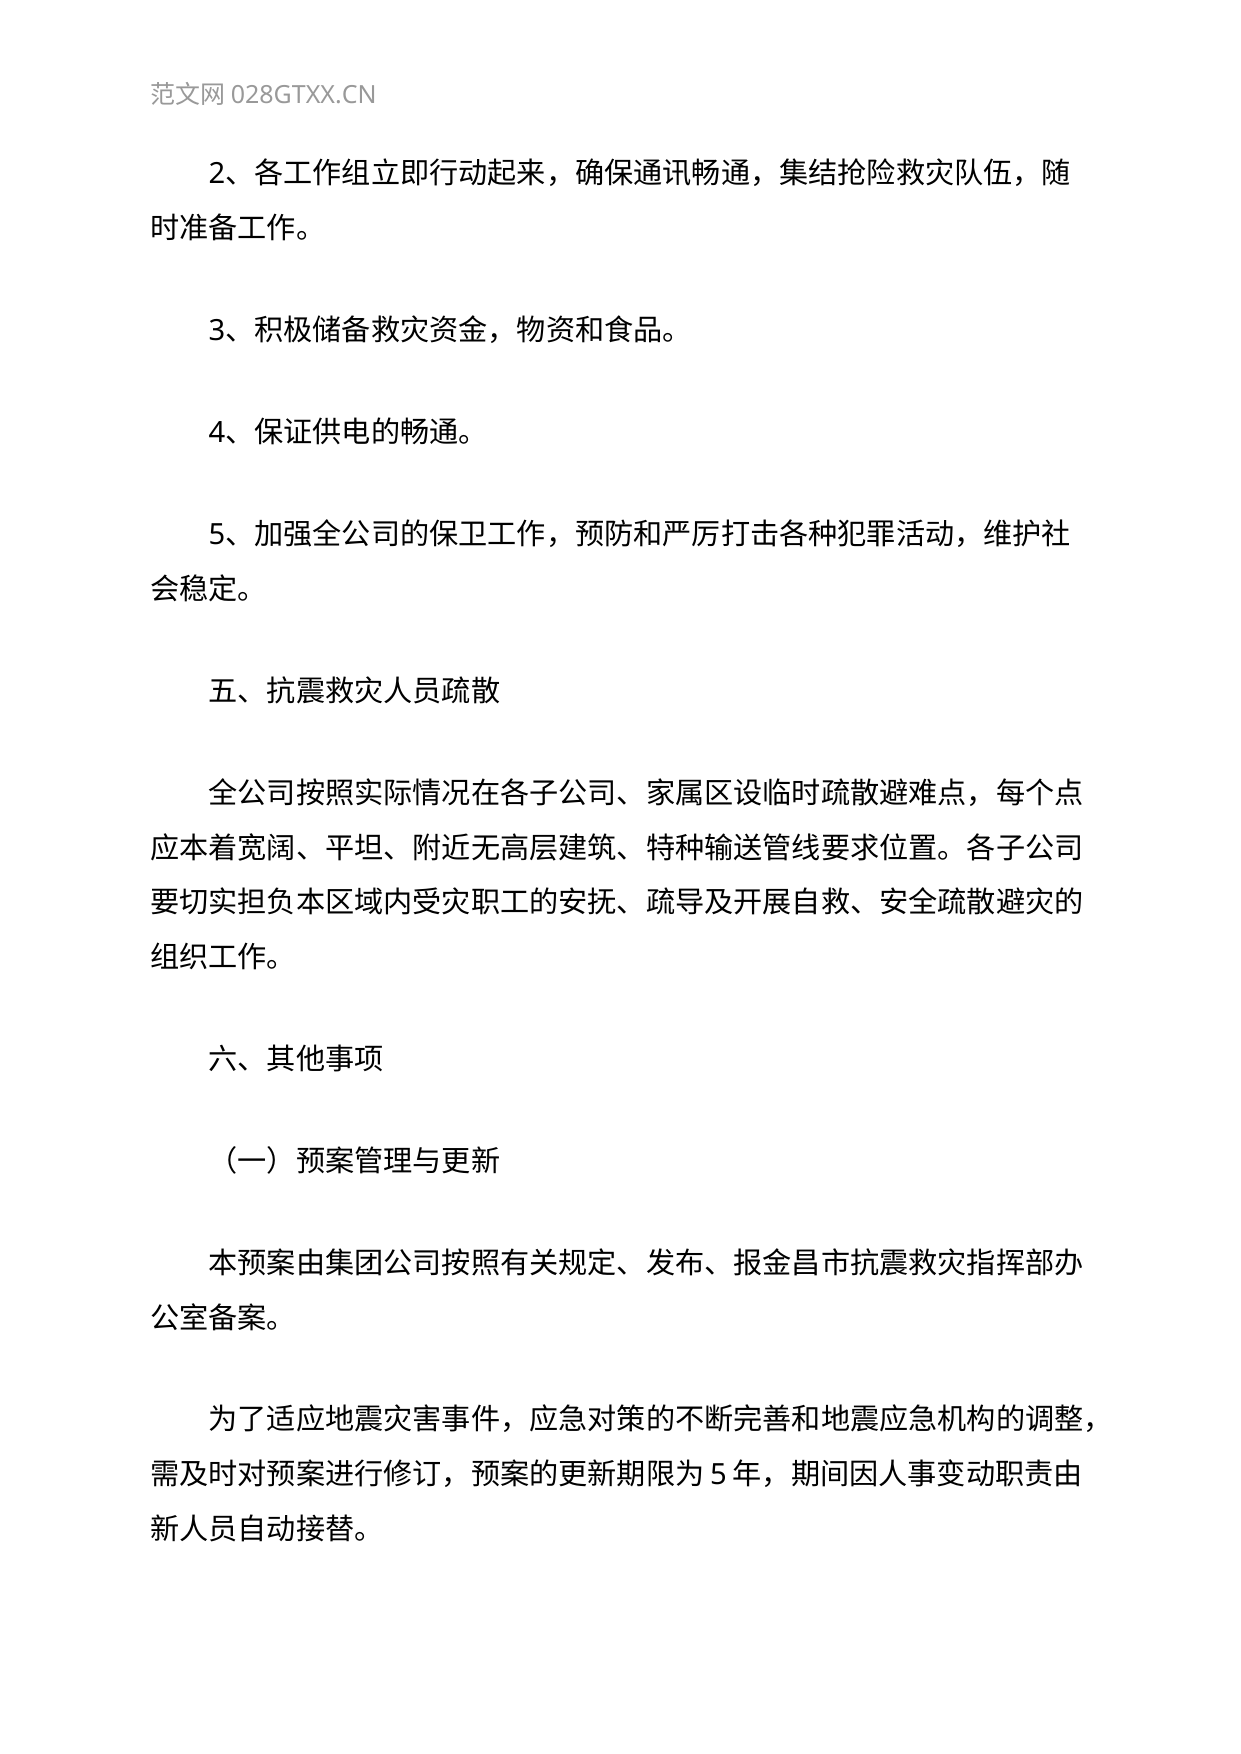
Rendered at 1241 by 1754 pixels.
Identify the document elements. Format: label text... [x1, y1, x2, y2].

text 本预案由集团公司按照有关规定、发布、报金昌市抗震救灾指挥部办公室备案。 [150, 1239, 1090, 1336]
text 4、保证供电的畅通。 [150, 409, 1090, 451]
text 3、积极储备救灾资金，物资和食品。 [150, 307, 1090, 349]
text 全公司按照实际情况在各子公司、家属区设临时疏散避难点，每个点应本着宽阔、平坦、附近无高层建筑、特种输送管线要求位置。各子公司要切实担负本区域内受灾职工的安抚、疏导及开展自救、安全疏散避灾的组织工作。 [150, 769, 1090, 976]
text 5、加强全公司的保卫工作，预防和严厉打击各种犯罪活动，维护社会稳定。 [150, 511, 1090, 608]
text （一）预案管理与更新 [150, 1137, 1090, 1180]
text 六、其他事项 [150, 1036, 1090, 1078]
text 为了适应地震灾害事件，应急对策的不断完善和地震应急机构的调整，需及时对预案进行修订，预案的更新期限为5年，期间因人事变动职责由新人员自动接替。 [150, 1396, 1090, 1548]
text 五、抗震救灾人员疏散 [150, 667, 1090, 710]
text 2、各工作组立即行动起来，确保通讯畅通，集结抢险救灾队伍，随时准备工作。 [150, 150, 1090, 247]
